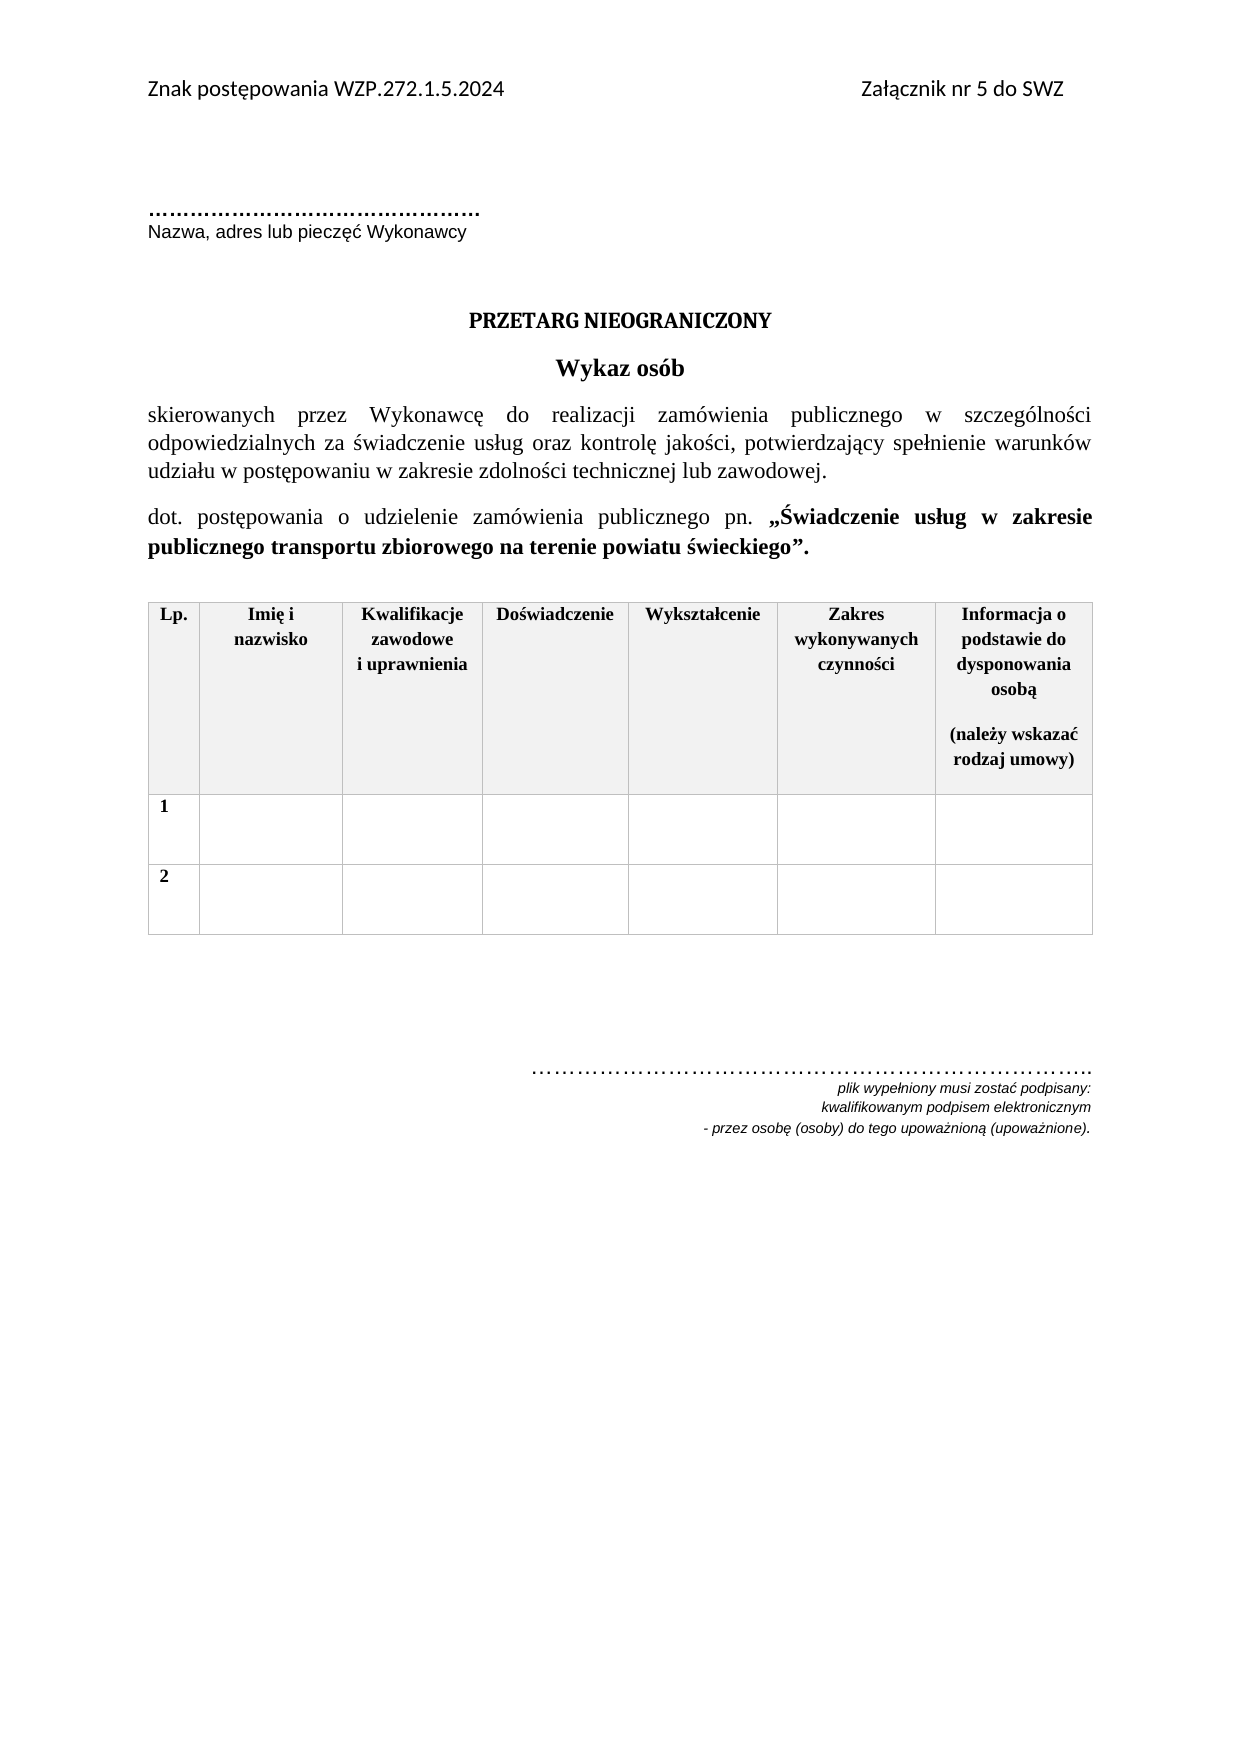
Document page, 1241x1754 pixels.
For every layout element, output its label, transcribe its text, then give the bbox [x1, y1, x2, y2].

table_cell [629, 795, 777, 864]
table_cell [483, 865, 628, 934]
table_cell [343, 795, 482, 864]
table_header Doświadczenie [483, 603, 628, 794]
table_header Lp. [149, 603, 199, 794]
table_cell [483, 795, 628, 864]
table_cell [778, 795, 935, 864]
table_header Wykształcenie [629, 603, 777, 794]
text - przez osobę (osoby) do tego upoważnioną (upoważnione). [458, 1118, 1093, 1137]
table_cell [778, 865, 935, 934]
table_cell [200, 865, 342, 934]
table_cell 2 [149, 865, 199, 934]
text ……………………………………………………………….. [148, 1053, 1093, 1079]
table_cell [200, 795, 342, 864]
table_header Imię i nazwisko [200, 603, 342, 794]
text kwalifikowanym podpisem elektronicznym [458, 1098, 1093, 1115]
text plik wypełniony musi zostać podpisany: [458, 1079, 1093, 1096]
table_cell [629, 865, 777, 934]
text skierowanych przez Wykonawcę do realizacji zamówienia publicznego w szczególności odpowiedzialnych za świadczenie usług oraz kontrolę jakości, potwierdzający spełnienie warunków udziału w postępowaniu w zakresie zdolności technicznej lub zawodowej. [148, 401, 1093, 484]
table_header Zakres wykonywanych czynności [778, 603, 935, 794]
table_header Informacja o podstawie do dysponowania osobą (należy wskazać rodzaj umowy) [936, 603, 1092, 794]
table_header Kwalifikacje zawodowe i uprawnienia [343, 603, 482, 794]
text dot. postępowania o udzielenie zamówienia publicznego pn. „Świadczenie usług w zakresie publicznego transportu zbiorowego na terenie powiatu świeckiego”. [148, 503, 1093, 559]
table_cell 1 [149, 795, 199, 864]
text Wykaz osób [148, 353, 1093, 382]
table_cell [343, 865, 482, 934]
table_cell [936, 865, 1092, 934]
table_header ………………………………………… Nazwa, adres lub pieczęć Wykonawcy [136, 173, 526, 242]
text Przetarg nieograniczony [148, 308, 1093, 334]
table_cell [936, 795, 1092, 864]
